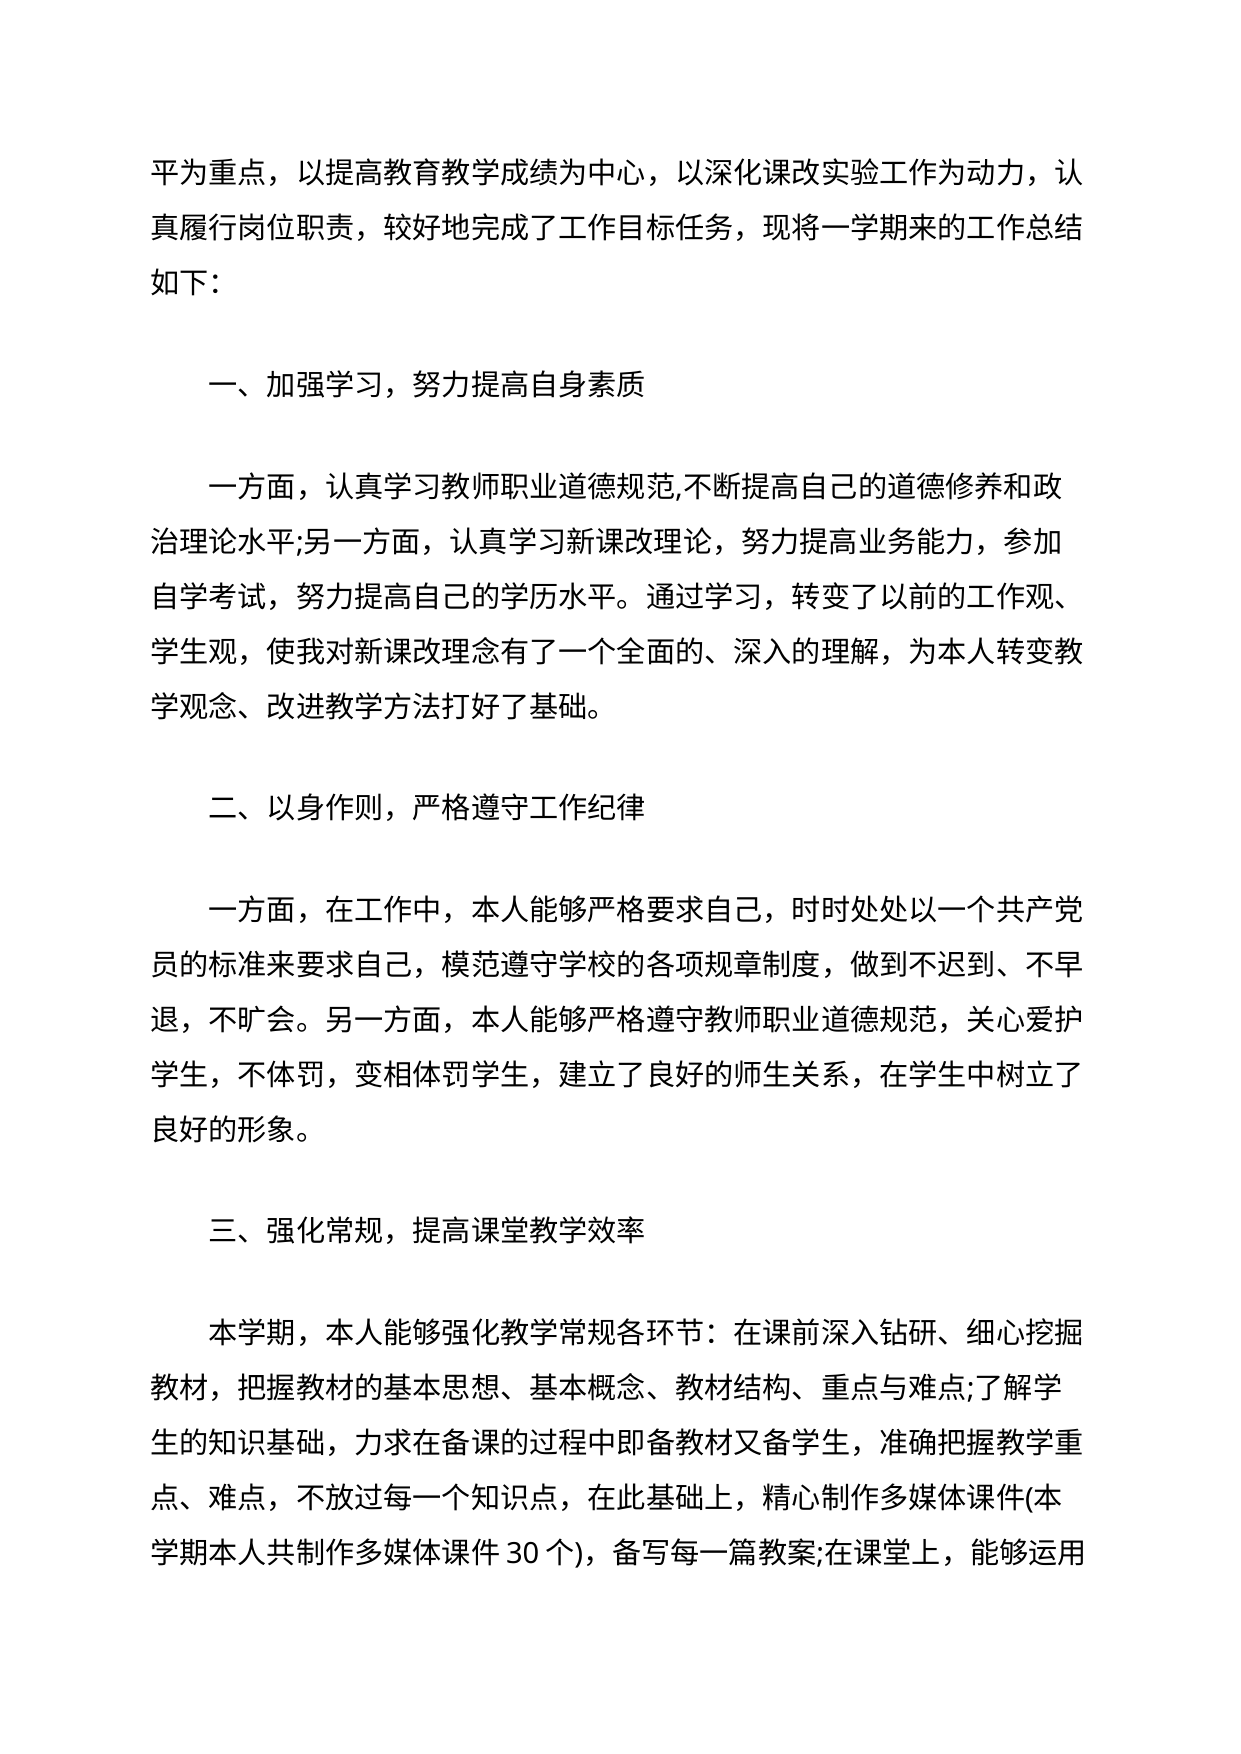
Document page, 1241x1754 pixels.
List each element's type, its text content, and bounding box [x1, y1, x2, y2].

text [150, 1310, 1090, 1572]
text 二、以身作则，严格遵守工作纪律 [150, 785, 1090, 827]
text 一、加强学习，努力提高自身素质 [150, 362, 1090, 404]
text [150, 150, 1090, 302]
text 一方面，认真学习教师职业道德规范,不断提高自己的道德修养和政治理论水平;另一方面，认真学习新课改理论，努力提高业务能力，参加自学考试，努力提高自己的学历水平。通过学习，转变了以前的工作观、学生观，使我对新课改理念有了一个全面的、深入的理解，为本人转变教学观念、改进教学方法打好了基础。 [150, 463, 1090, 725]
text 一方面，在工作中，本人能够严格要求自己，时时处处以一个共产党员的标准来要求自己，模范遵守学校的各项规章制度，做到不迟到、不早退，不旷会。另一方面，本人能够严格遵守教师职业道德规范，关心爱护学生，不体罚，变相体罚学生，建立了良好的师生关系，在学生中树立了良好的形象。 [150, 887, 1090, 1148]
text 三、强化常规，提高课堂教学效率 [150, 1208, 1090, 1250]
